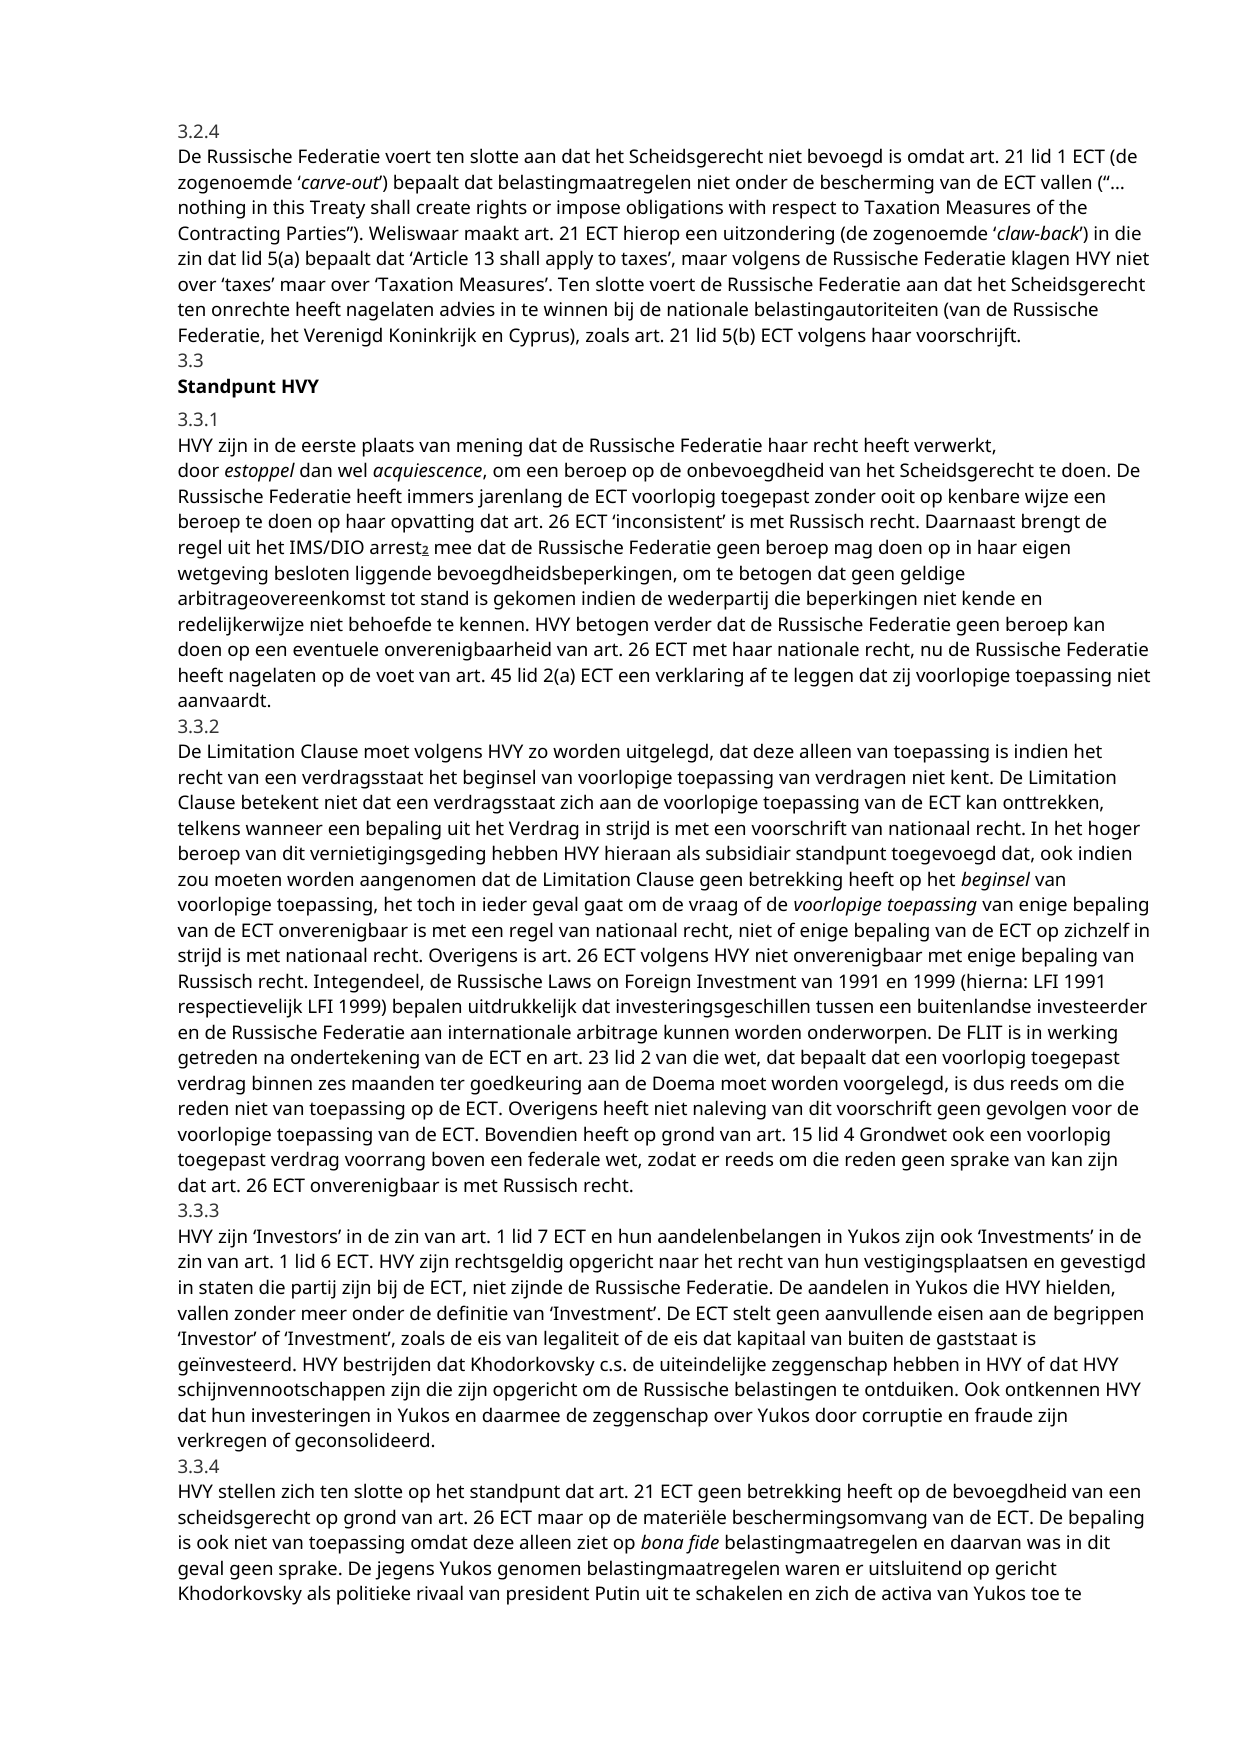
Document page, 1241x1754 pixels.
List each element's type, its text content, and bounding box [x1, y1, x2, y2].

text HVY zijn ‘Investors’ in de zin van art. 1 lid 7 ECT en hun aandelenbelangen in Yukos zijn ook ‘Investments’ in de zin van art. 1 lid 6 ECT. HVY zijn rechtsgeldig opgericht naar het recht van hun vestigingsplaatsen en gevestigd in staten die partij zijn bij de ECT, niet zijnde de Russische Federatie. De aandelen in Yukos die HVY hielden, vallen zonder meer onder de definitie van ‘Investment’. De ECT stelt geen aanvullende eisen aan de begrippen ‘Investor’ of ‘Investment’, zoals de eis van legaliteit of de eis dat kapitaal van buiten de gaststaat is geïnvesteerd. HVY bestrijden dat Khodorkovsky c.s. de uiteindelijke zeggenschap hebben in HVY of dat HVY schijnvennootschappen zijn die zijn opgericht om de Russische belastingen te ontduiken. Ook ontkennen HVY dat hun investeringen in Yukos en daarmee de zeggenschap over Yukos door corruptie en fraude zijn verkregen of geconsolideerd. [177, 1223, 1152, 1453]
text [177, 1478, 1152, 1606]
text 3.3 [177, 348, 1152, 373]
text 3.2.4 [177, 118, 1152, 144]
text De Russische Federatie voert ten slotte aan dat het Scheidsgerecht niet bevoegd is omdat art. 21 lid 1 ECT (de zogenoemde ‘carve-out’) bepaalt dat belastingmaatregelen niet onder de bescherming van de ECT vallen (“… nothing in this Treaty shall create rights or impose obligations with respect to Taxation Measures of the Contracting Parties”). Weliswaar maakt art. 21 ECT hierop een uitzondering (de zogenoemde ‘claw-back’) in die zin dat lid 5(a) bepaalt dat ‘Article 13 shall apply to taxes’, maar volgens de Russische Federatie klagen HVY niet over ‘taxes’ maar over ‘Taxation Measures’. Ten slotte voert de Russische Federatie aan dat het Scheidsgerecht ten onrechte heeft nagelaten advies in te winnen bij de nationale belastingautoriteiten (van de Russische Federatie, het Verenigd Koninkrijk en Cyprus), zoals art. 21 lid 5(b) ECT volgens haar voorschrijft. [177, 144, 1152, 348]
text 3.3.3 [177, 1198, 1152, 1223]
text 3.3.4 [177, 1453, 1152, 1478]
text 3.3.1 [177, 407, 1152, 432]
text Standpunt HVY [177, 373, 1152, 399]
text 3.3.2 [177, 713, 1152, 738]
text De Limitation Clause moet volgens HVY zo worden uitgelegd, dat deze alleen van toepassing is indien het recht van een verdragsstaat het beginsel van voorlopige toepassing van verdragen niet kent. De Limitation Clause betekent niet dat een verdragsstaat zich aan de voorlopige toepassing van de ECT kan onttrekken, telkens wanneer een bepaling uit het Verdrag in strijd is met een voorschrift van nationaal recht. In het hoger beroep van dit vernietigingsgeding hebben HVY hieraan als subsidiair standpunt toegevoegd dat, ook indien zou moeten worden aangenomen dat de Limitation Clause geen betrekking heeft op het beginsel van voorlopige toepassing, het toch in ieder geval gaat om de vraag of de voorlopige toepassing van enige bepaling van de ECT onverenigbaar is met een regel van nationaal recht, niet of enige bepaling van de ECT op zichzelf in strijd is met nationaal recht. Overigens is art. 26 ECT volgens HVY niet onverenigbaar met enige bepaling van Russisch recht. Integendeel, de Russische Laws on Foreign Investment van 1991 en 1999 (hierna: LFI 1991 respectievelijk LFI 1999) bepalen uitdrukkelijk dat investeringsgeschillen tussen een buitenlandse investeerder en de Russische Federatie aan internationale arbitrage kunnen worden onderworpen. De FLIT is in werking getreden na ondertekening van de ECT en art. 23 lid 2 van die wet, dat bepaalt dat een voorlopig toegepast verdrag binnen zes maanden ter goedkeuring aan de Doema moet worden voorgelegd, is dus reeds om die reden niet van toepassing op de ECT. Overigens heeft niet naleving van dit voorschrift geen gevolgen voor de voorlopige toepassing van de ECT. Bovendien heeft op grond van art. 15 lid 4 Grondwet ook een voorlopig toegepast verdrag voorrang boven een federale wet, zodat er reeds om die reden geen sprake van kan zijn dat art. 26 ECT onverenigbaar is met Russisch recht. [177, 738, 1152, 1198]
text HVY zijn in de eerste plaats van mening dat de Russische Federatie haar recht heeft verwerkt, door estoppel dan wel acquiescence, om een beroep op de onbevoegdheid van het Scheidsgerecht te doen. De Russische Federatie heeft immers jarenlang de ECT voorlopig toegepast zonder ooit op kenbare wijze een beroep te doen op haar opvatting dat art. 26 ECT ‘inconsistent’ is met Russisch recht. Daarnaast brengt de regel uit het IMS/DIO arrest2 mee dat de Russische Federatie geen beroep mag doen op in haar eigen wetgeving besloten liggende bevoegdheidsbeperkingen, om te betogen dat geen geldige arbitrageovereenkomst tot stand is gekomen indien de wederpartij die beperkingen niet kende en redelijkerwijze niet behoefde te kennen. HVY betogen verder dat de Russische Federatie geen beroep kan doen op een eventuele onverenigbaarheid van art. 26 ECT met haar nationale recht, nu de Russische Federatie heeft nagelaten op de voet van art. 45 lid 2(a) ECT een verklaring af te leggen dat zij voorlopige toepassing niet aanvaardt. [177, 432, 1152, 713]
